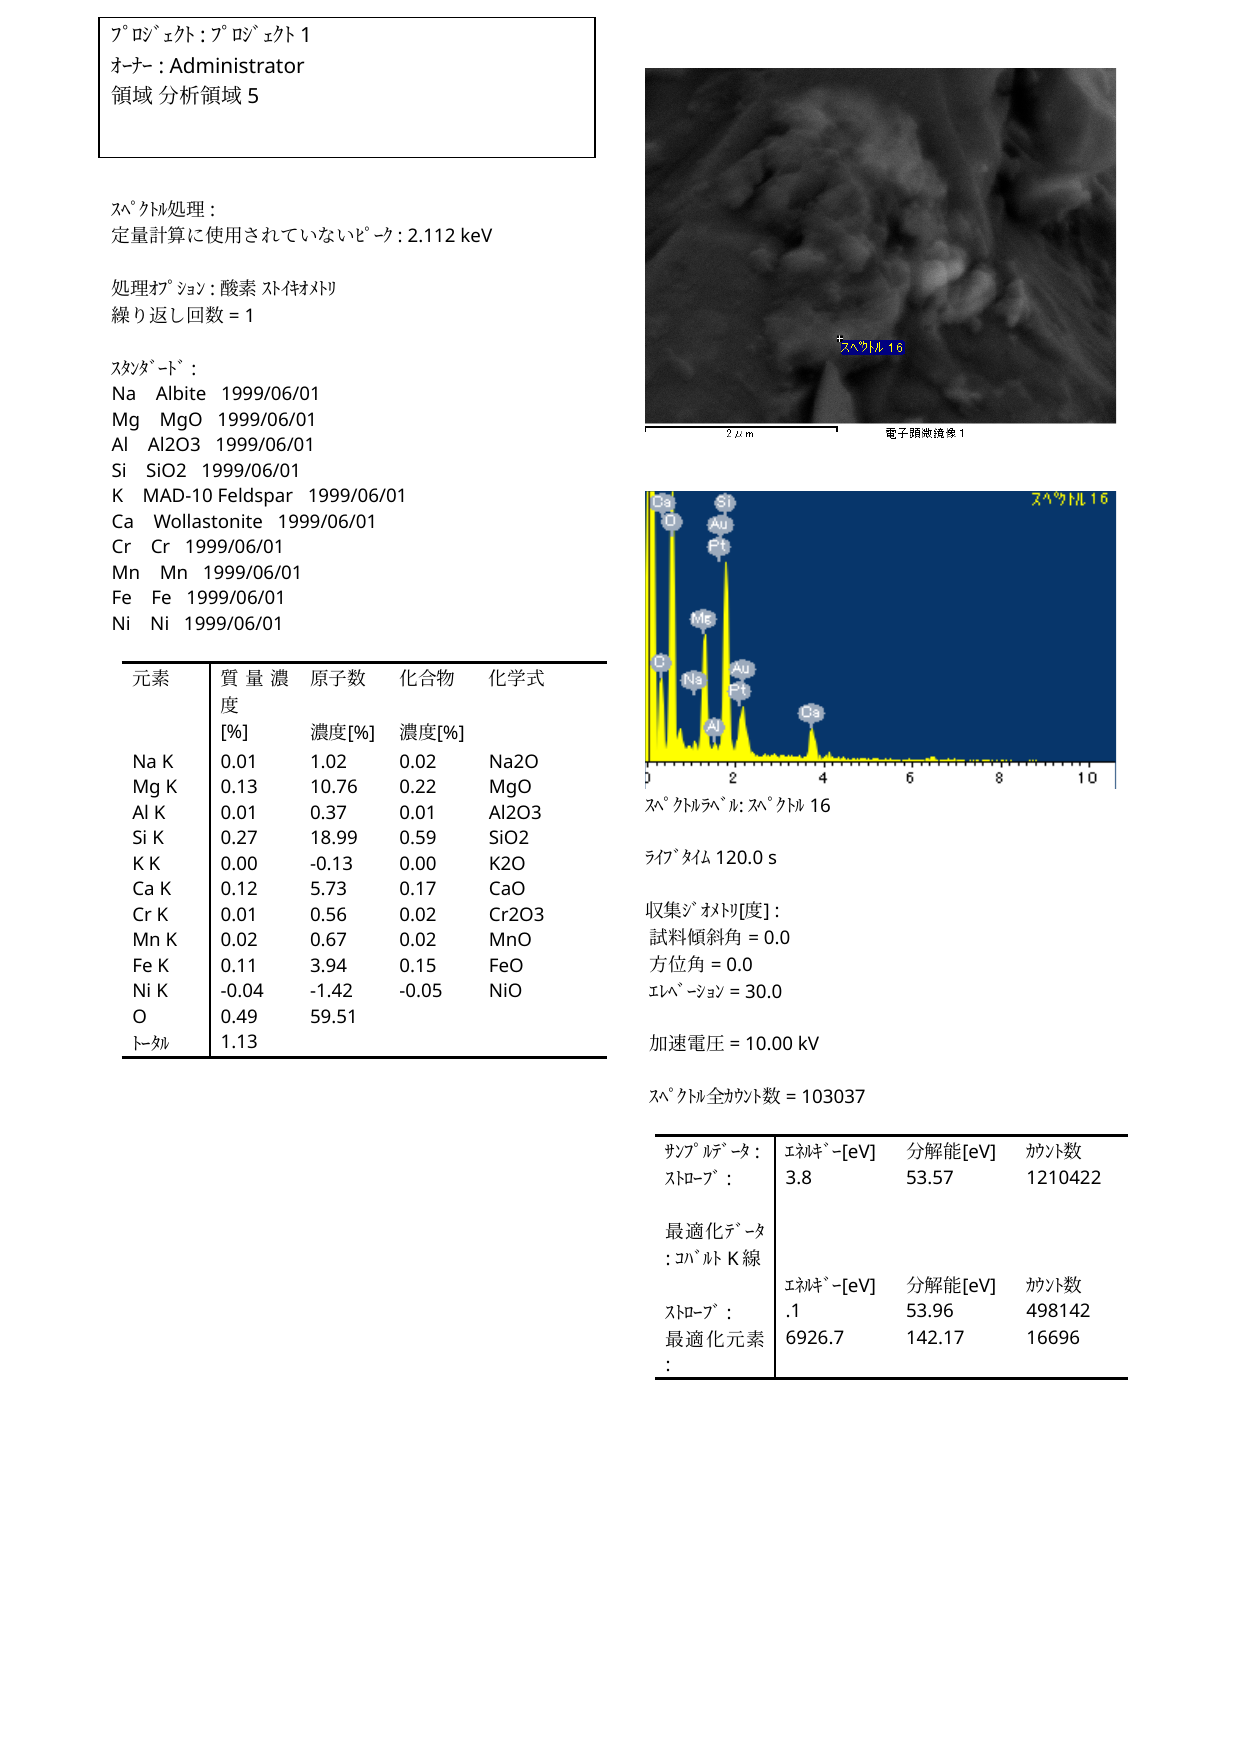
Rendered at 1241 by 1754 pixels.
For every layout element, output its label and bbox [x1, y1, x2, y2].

picture [645, 35, 1117, 474]
picture [645, 491, 1117, 789]
